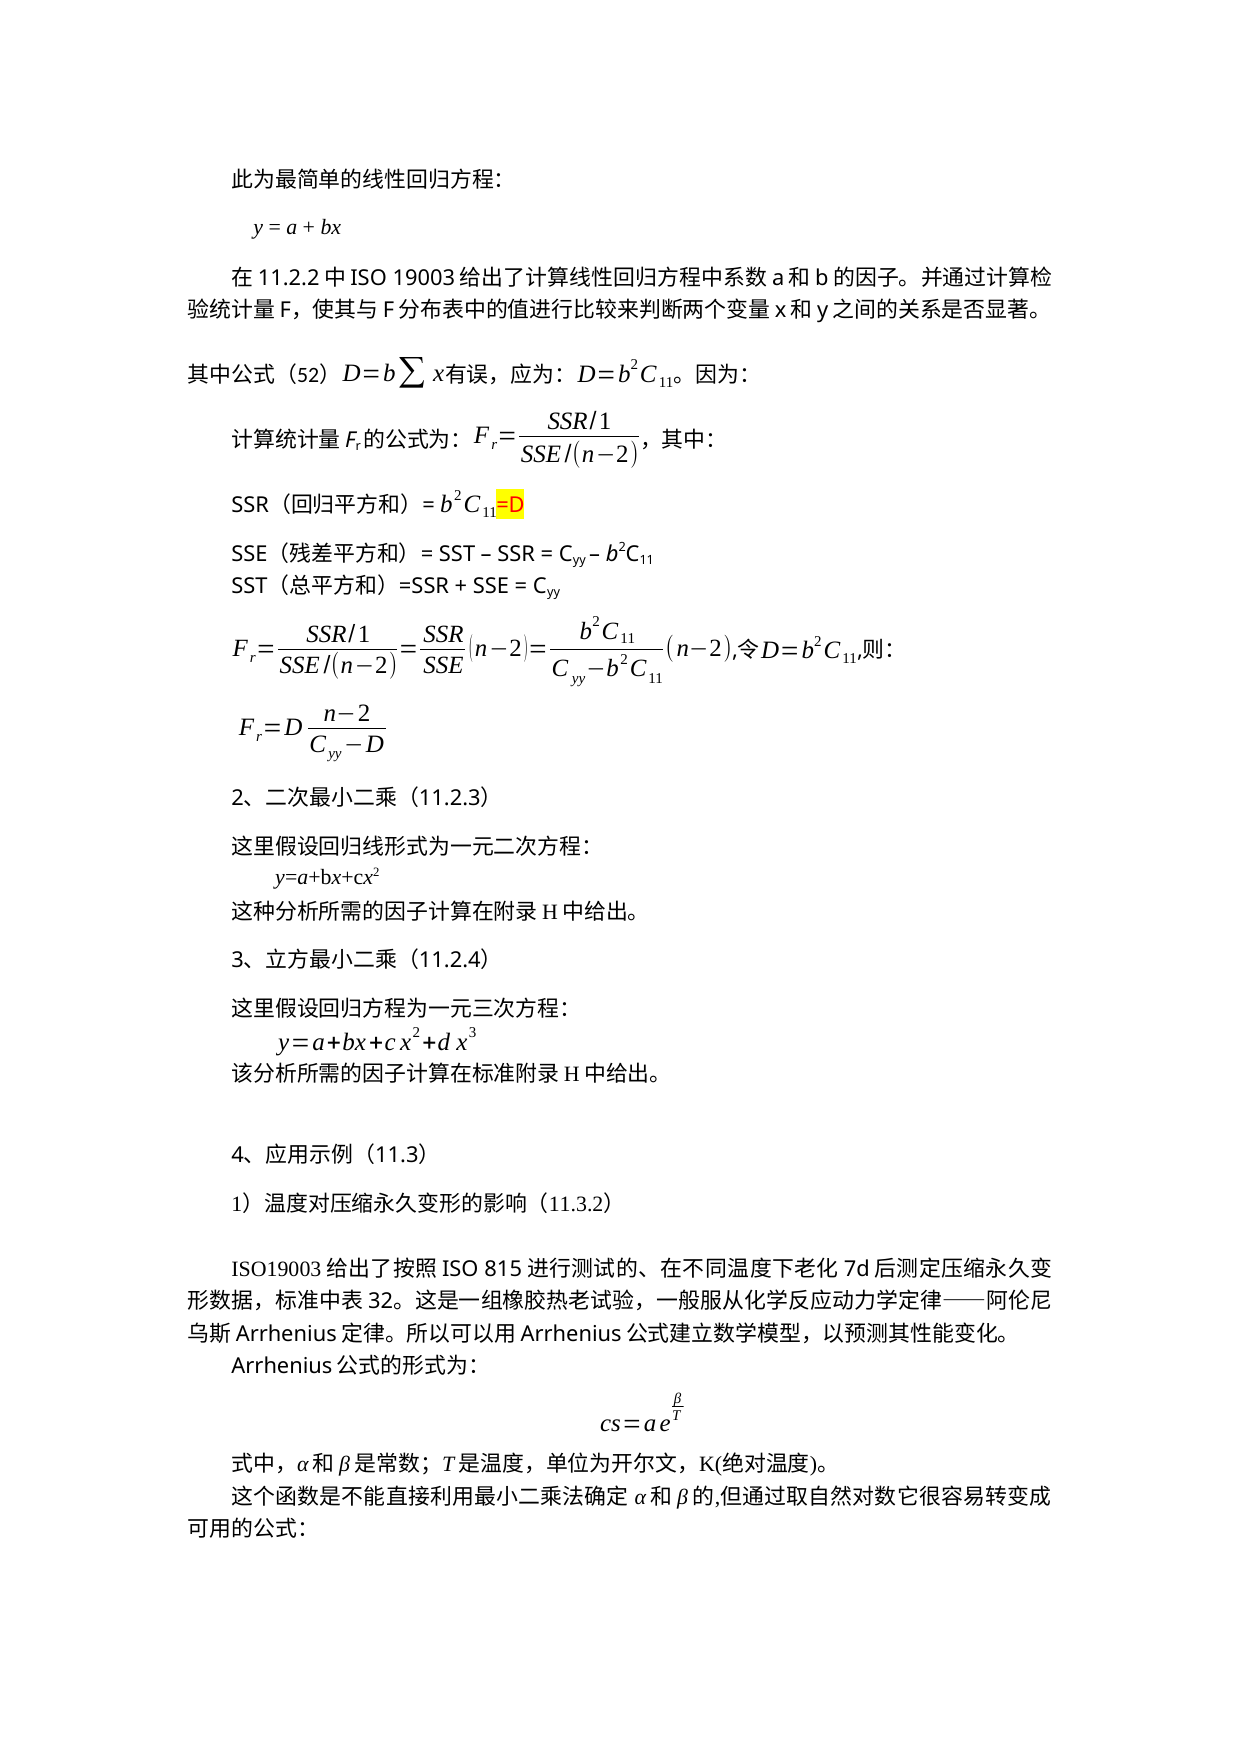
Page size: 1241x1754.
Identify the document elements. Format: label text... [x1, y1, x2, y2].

text 这里假设回归线形式为一元二次方程： [187, 828, 1053, 861]
text 此为最简单的线性回归方程： [187, 162, 1053, 194]
text 这里假设回归方程为一元三次方程： [187, 991, 1053, 1023]
text 这种分析所需的因子计算在附录H中给出。 [187, 893, 1053, 926]
text 该分析所需的因子计算在标准附录H中给出。 [187, 1056, 1053, 1088]
text ISO19003给出了按照ISO 815进行测试的、在不同温度下老化7d后测定压缩永久变形数据，标准中表32。这是一组橡胶热老试验，一般服从化学反应动力学定律——阿伦尼乌斯Arrhenius定律。所以可以用Arrhenius公式建立数学模型，以预测其性能变化。 [187, 1251, 1053, 1348]
text y = a + bx [187, 211, 1053, 243]
text 在11.2.2中ISO 19003给出了计算线性回归方程中系数a和b的因子。并通过计算检验统计量F，使其与F分布表中的值进行比较来判断两个变量x和y之间的关系是否显著。 [187, 259, 1053, 324]
text 3、立方最小二乘（11.2.4） [187, 942, 1053, 974]
text SSE（残差平方和）= SST – SSR = Cyy – b2C11 [187, 536, 1053, 568]
text 式中，α和β是常数；T是温度，单位为开尔文，K(绝对温度)。 [187, 1446, 1053, 1478]
text 计算统计量Fr的公式为：，其中： [187, 406, 1053, 471]
text 1）温度对压缩永久变形的影响（11.3.2） [187, 1186, 1053, 1218]
text y=a+bx+cx2 [187, 861, 1053, 893]
text 这个函数是不能直接利用最小二乘法确定α和β的,但通过取自然对数它很容易转变成可用的公式： [187, 1478, 1053, 1543]
text 其中公式（52）有误，应为：。因为： [187, 341, 1053, 406]
text Arrhenius公式的形式为： [187, 1348, 1053, 1381]
text 2、二次最小二乘（11.2.3） [187, 779, 1053, 812]
text SSR（回归平方和）= =D [187, 471, 1053, 536]
text 4、应用示例（11.3） [187, 1137, 1053, 1169]
text ,令,则： [187, 601, 1053, 698]
text SST（总平方和）=SSR + SSE = Cyy [187, 568, 1053, 601]
